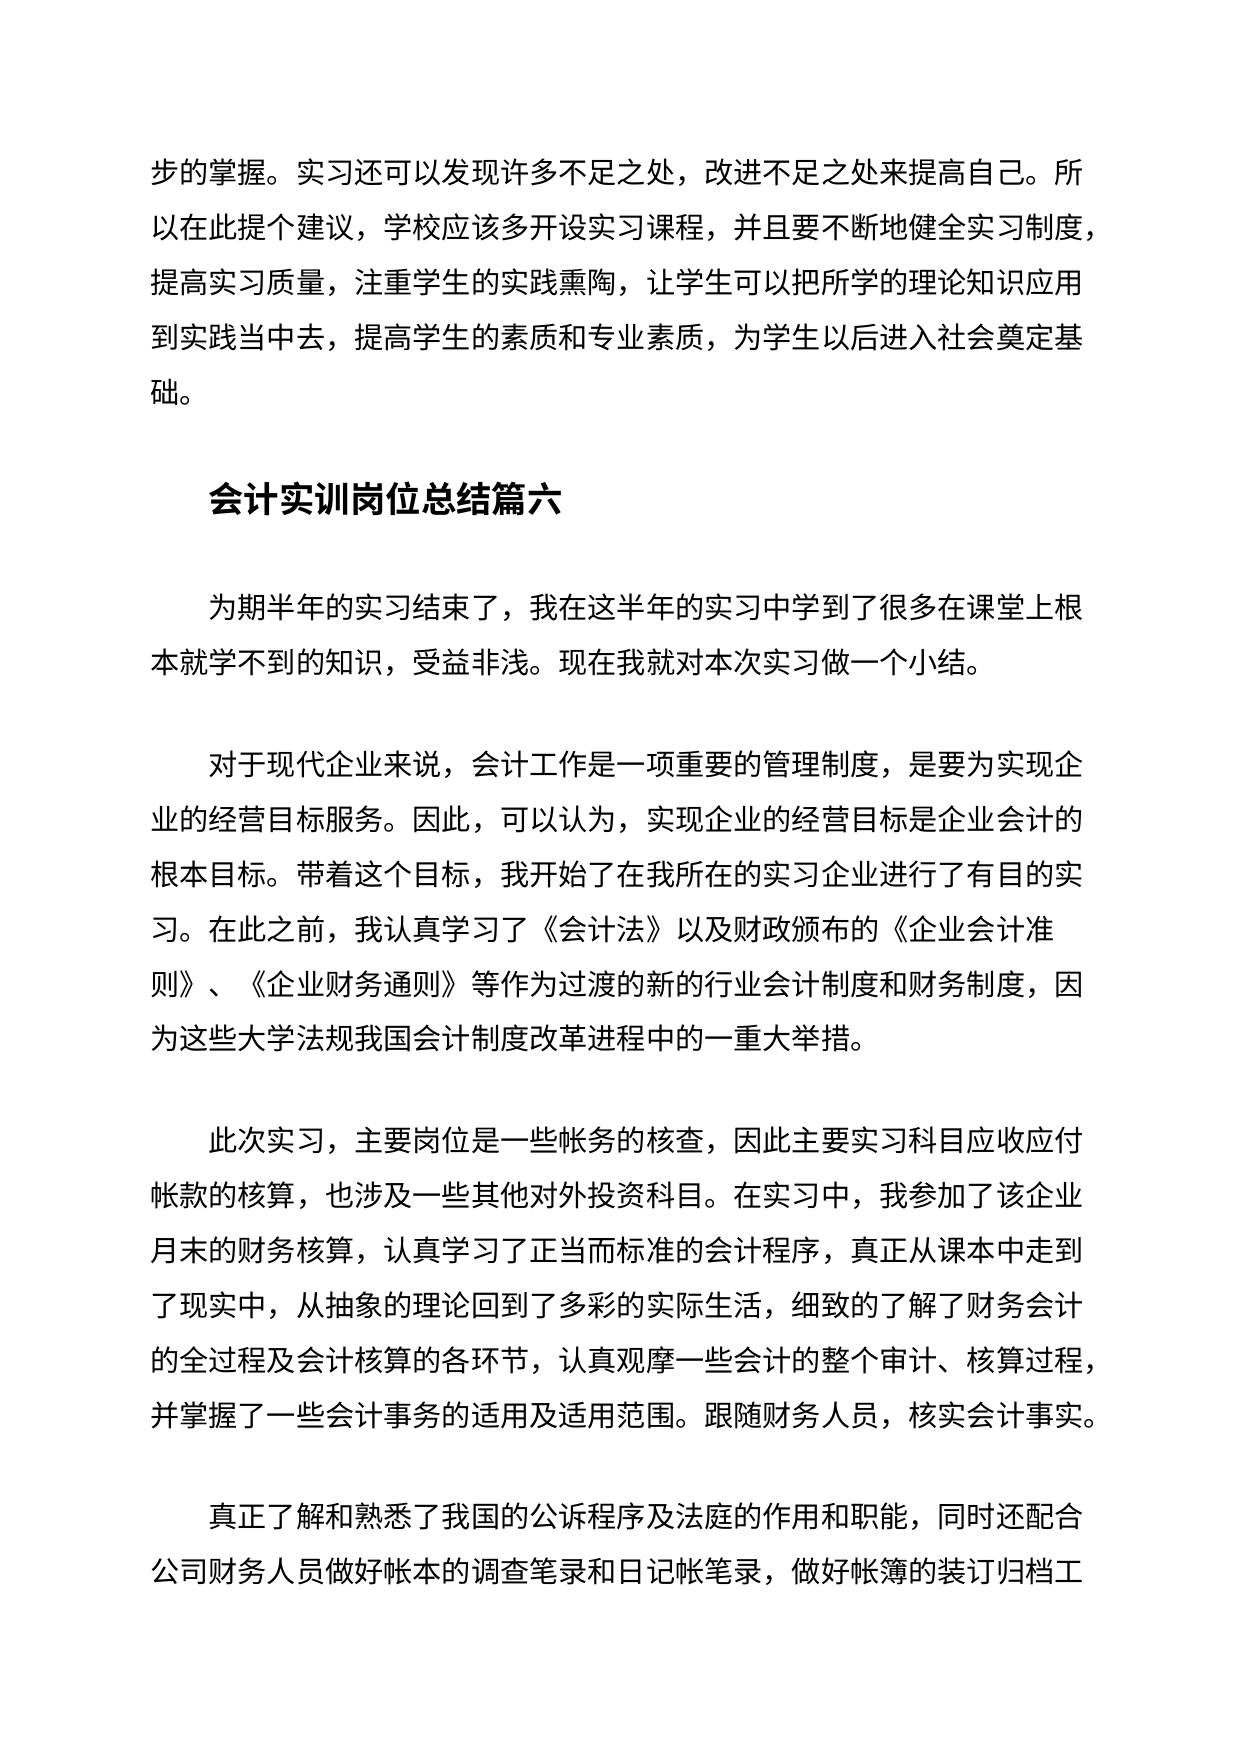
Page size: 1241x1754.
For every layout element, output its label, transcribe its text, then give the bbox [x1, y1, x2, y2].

text 此次实习，主要岗位是一些帐务的核查，因此主要实习科目应收应付帐款的核算，也涉及一些其他对外投资科目。在实习中，我参加了该企业月末的财务核算，认真学习了正当而标准的会计程序，真正从课本中走到了现实中，从抽象的理论回到了多彩的实际生活，细致的了解了财务会计的全过程及会计核算的各环节，认真观摩一些会计的整个审计、核算过程，并掌握了一些会计事务的适用及适用范围。跟随财务人员，核实会计事实。 [150, 1118, 1090, 1434]
text 对于现代企业来说，会计工作是一项重要的管理制度，是要为实现企业的经营目标服务。因此，可以认为，实现企业的经营目标是企业会计的根本目标。带着这个目标，我开始了在我所在的实习企业进行了有目的实习。在此之前，我认真学习了《会计法》以及财政颁布的《企业会计准则》、《企业财务通则》等作为过渡的新的行业会计制度和财务制度，因为这些大学法规我国会计制度改革进程中的一重大举措。 [150, 741, 1090, 1058]
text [150, 1494, 1090, 1591]
text 会计实训岗位总结篇六 [150, 471, 1090, 523]
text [150, 150, 1090, 412]
text 为期半年的实习结束了，我在这半年的实习中学到了很多在课堂上根本就学不到的知识，受益非浅。现在我就对本次实习做一个小结。 [150, 585, 1090, 682]
